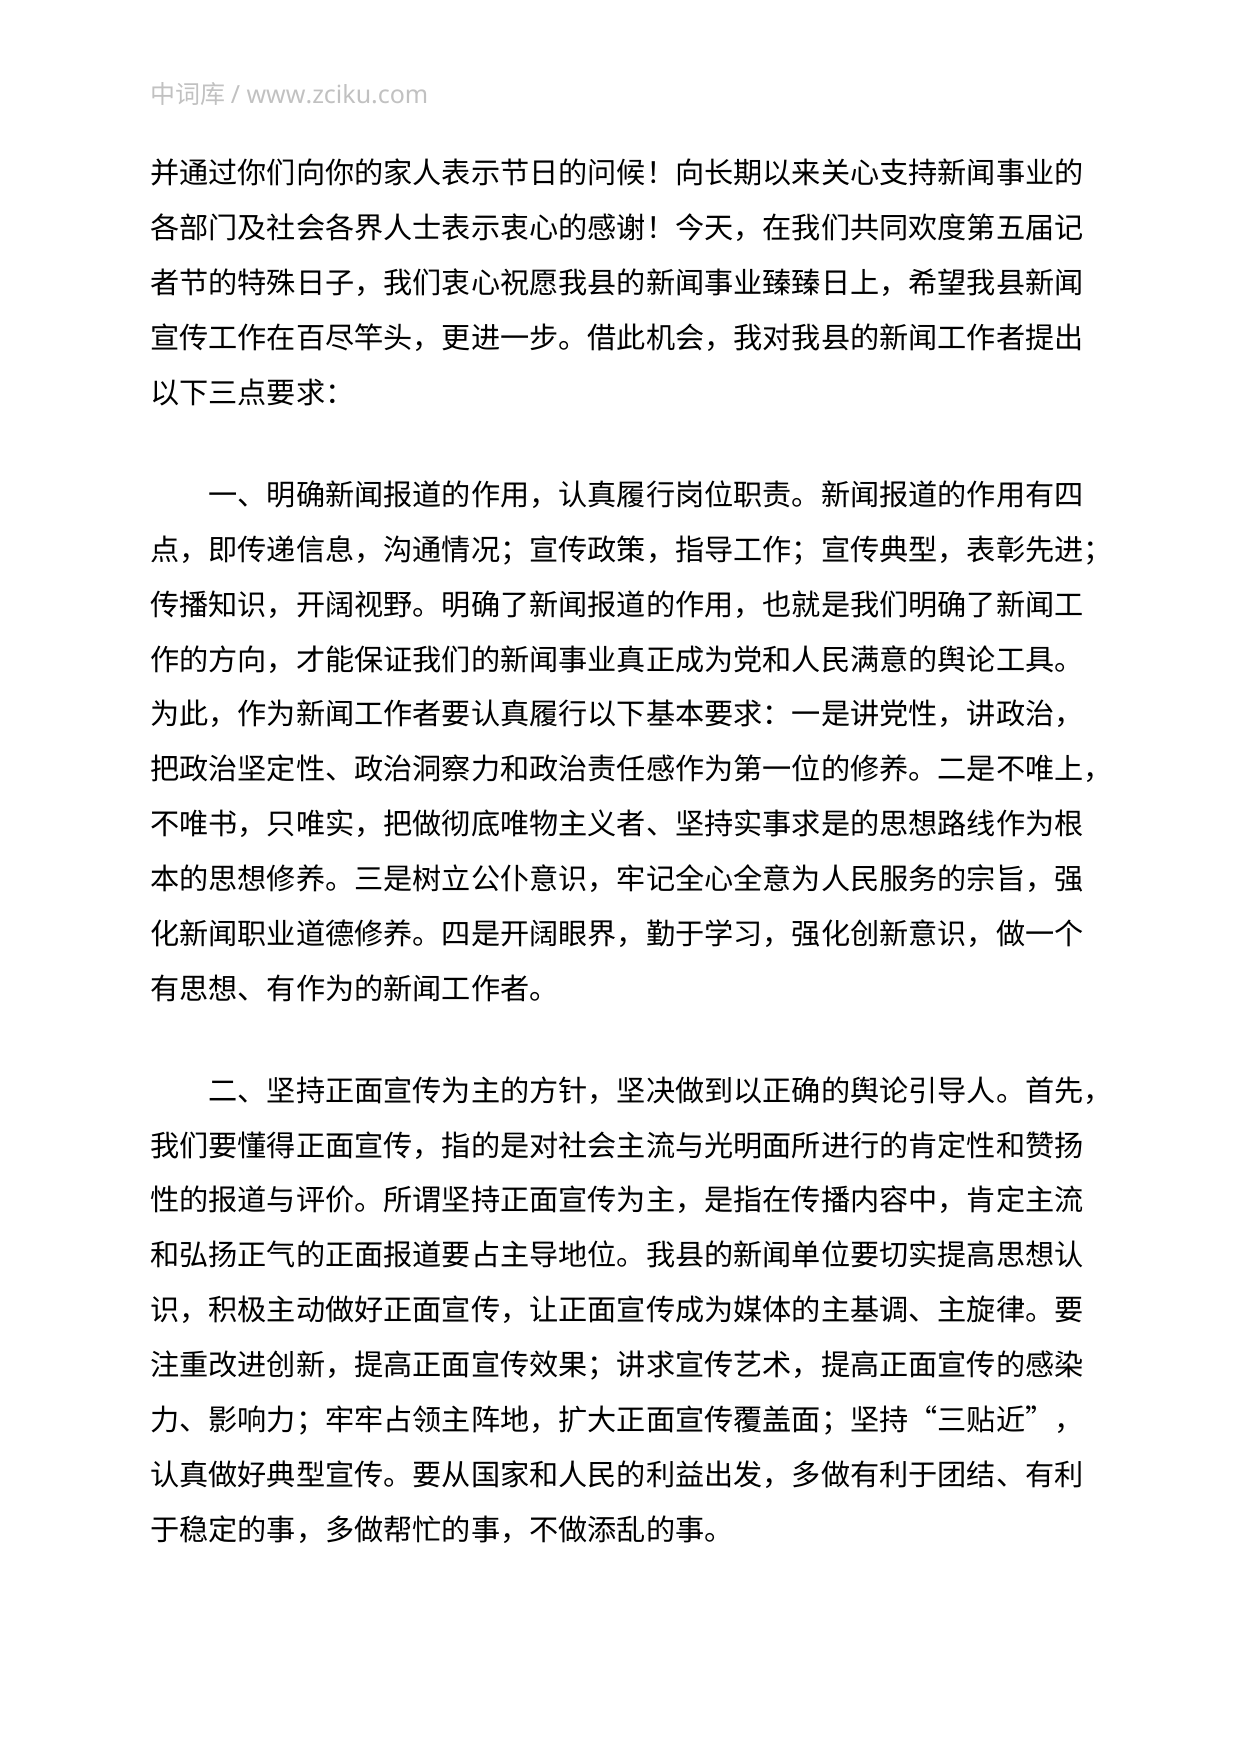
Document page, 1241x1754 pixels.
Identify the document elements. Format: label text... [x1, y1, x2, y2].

text 二、坚持正面宣传为主的方针，坚决做到以正确的舆论引导人。首先，我们要懂得正面宣传，指的是对社会主流与光明面所进行的肯定性和赞扬性的报道与评价。所谓坚持正面宣传为主，是指在传播内容中，肯定主流和弘扬正气的正面报道要占主导地位。我县的新闻单位要切实提高思想认识，积极主动做好正面宣传，让正面宣传成为媒体的主基调、主旋律。要注重改进创新，提高正面宣传效果；讲求宣传艺术，提高正面宣传的感染力、影响力；牢牢占领主阵地，扩大正面宣传覆盖面；坚持“三贴近”，认真做好典型宣传。要从国家和人民的利益出发，多做有利于团结、有利于稳定的事，多做帮忙的事，不做添乱的事。 [150, 1067, 1090, 1549]
text 一、明确新闻报道的作用，认真履行岗位职责。新闻报道的作用有四点，即传递信息，沟通情况；宣传政策，指导工作；宣传典型，表彰先进；传播知识，开阔视野。明确了新闻报道的作用，也就是我们明确了新闻工作的方向，才能保证我们的新闻事业真正成为党和人民满意的舆论工具。为此，作为新闻工作者要认真履行以下基本要求：一是讲党性，讲政治，把政治坚定性、政治洞察力和政治责任感作为第一位的修养。二是不唯上，不唯书，只唯实，把做彻底唯物主义者、坚持实事求是的思想路线作为根本的思想修养。三是树立公仆意识，牢记全心全意为人民服务的宗旨，强化新闻职业道德修养。四是开阔眼界，勤于学习，强化创新意识，做一个有思想、有作为的新闻工作者。 [150, 471, 1090, 1008]
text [150, 150, 1090, 412]
